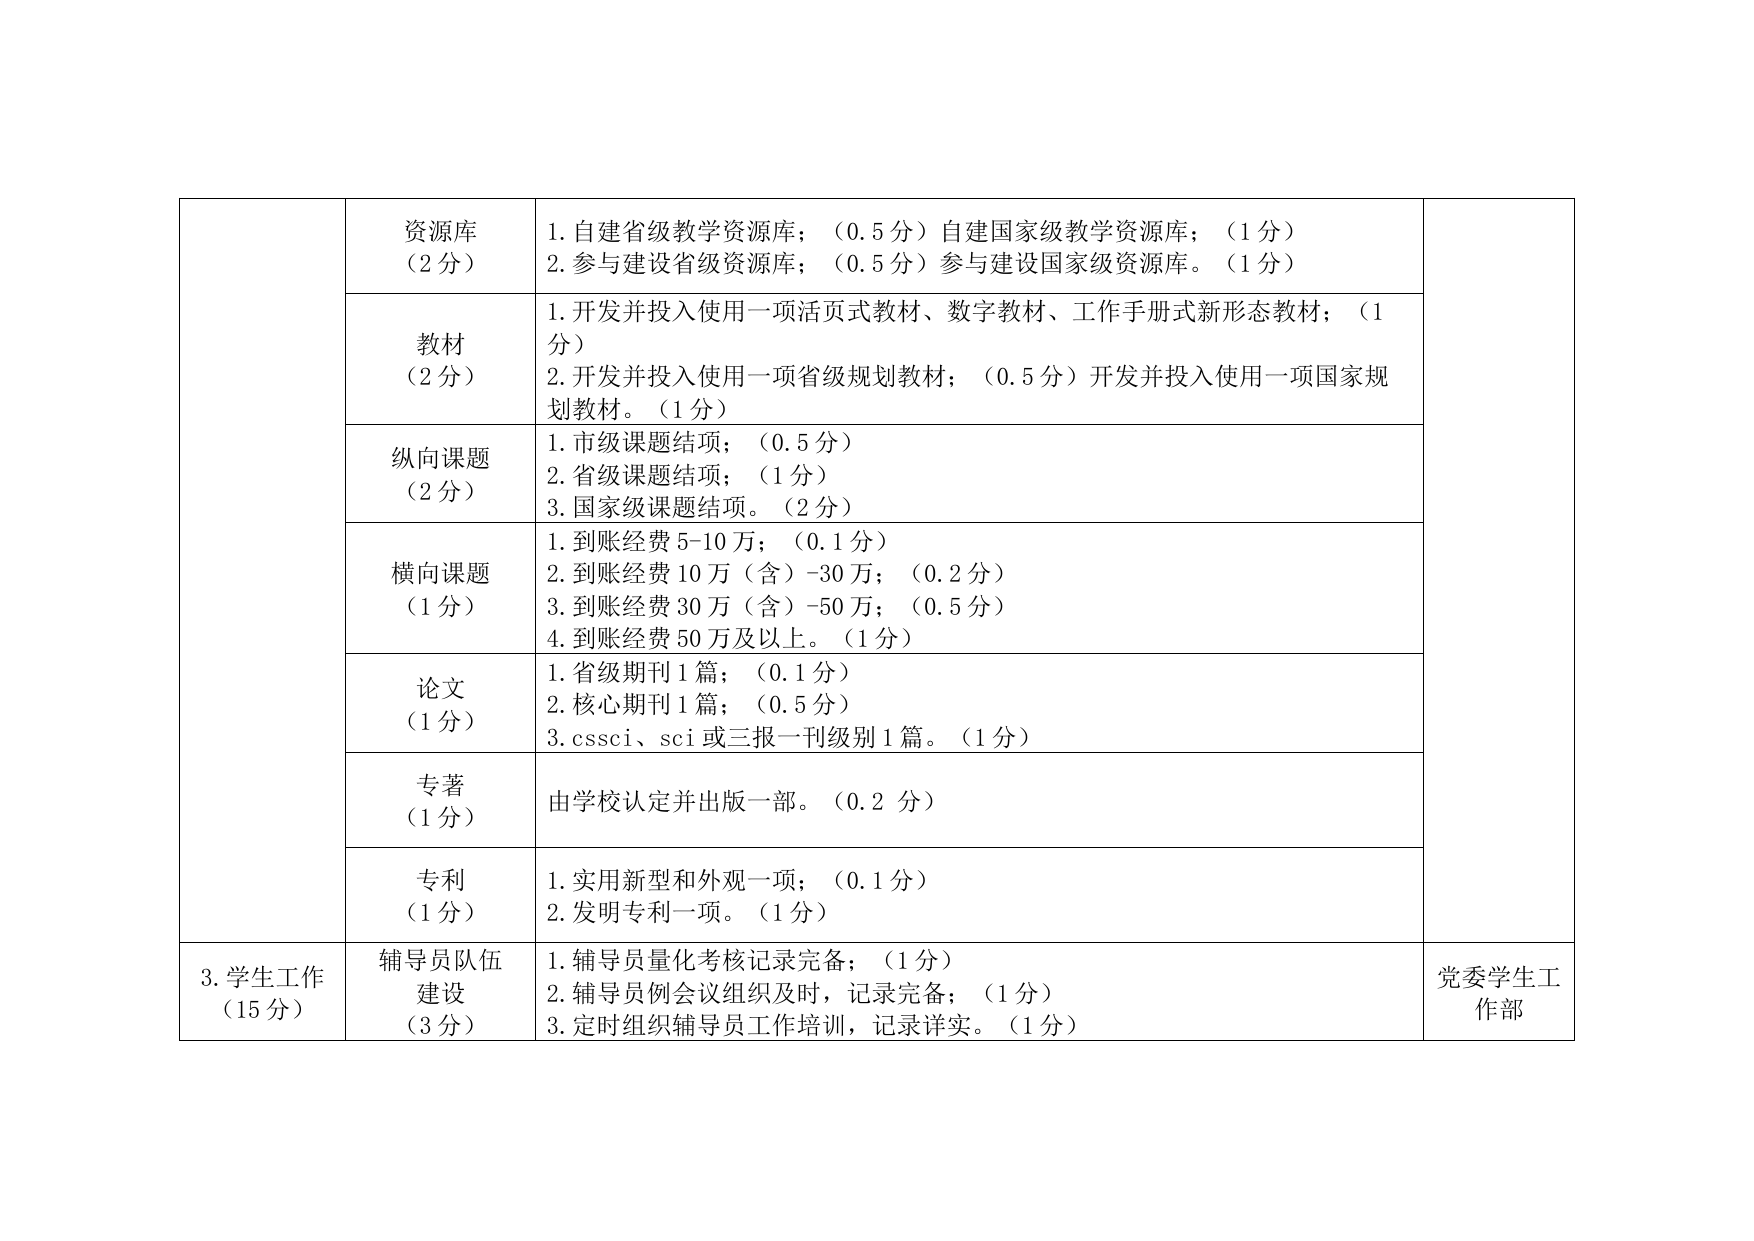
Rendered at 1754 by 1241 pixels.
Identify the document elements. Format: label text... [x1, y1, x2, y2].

table_cell 1.开发并投入使用一项活页式教材、数字教材、工作手册式新形态教材；（1分） 2.开发并投入使用一项省级规划教材；（0.5分）开发并投入使用一项国家规划教材。（1分） [536, 294, 1423, 424]
table_cell 辅导员队伍 建设 （3分） [346, 943, 535, 1040]
table_cell 论文 （1分） [346, 654, 535, 752]
table_cell 纵向课题 （2分） [346, 425, 535, 522]
table_cell 1.辅导员量化考核记录完备；（1分） 2.辅导员例会议组织及时，记录完备；（1分） 3.定时组织辅导员工作培训，记录详实。（1分） [536, 943, 1423, 1040]
table_cell 资源库 （2分） [346, 199, 535, 293]
table_cell 1.省级期刊1篇；（0.1分） 2.核心期刊1篇；（0.5分） 3.cssci、sci或三报一刊级别1篇。（1分） [536, 654, 1423, 752]
table_cell 党委学生工作部 [1424, 943, 1574, 1040]
table_cell 专利 （1分） [346, 848, 535, 942]
table_cell 由学校认定并出版一部。（0.2 分） [536, 753, 1423, 847]
table_cell 1.自建省级教学资源库；（0.5分）自建国家级教学资源库；（1分） 2.参与建设省级资源库；（0.5分）参与建设国家级资源库。（1分） [536, 199, 1423, 293]
table_cell 3.学生工作（15分） [180, 943, 345, 1040]
table_cell 1.实用新型和外观一项；（0.1分） 2.发明专利一项。（1分） [536, 848, 1423, 942]
table_cell 教材 （2分） [346, 294, 535, 424]
table_cell 1.市级课题结项；（0.5分） 2.省级课题结项；（1分） 3.国家级课题结项。（2分） [536, 425, 1423, 522]
table_cell 横向课题 （1分） [346, 523, 535, 653]
table_cell 1.到账经费5-10万；（0.1分） 2.到账经费10万（含）-30万；（0.2分） 3.到账经费30万（含）-50万；（0.5分） 4.到账经费50万及以上。（1分） [536, 523, 1423, 653]
table_cell 专著 （1分） [346, 753, 535, 847]
